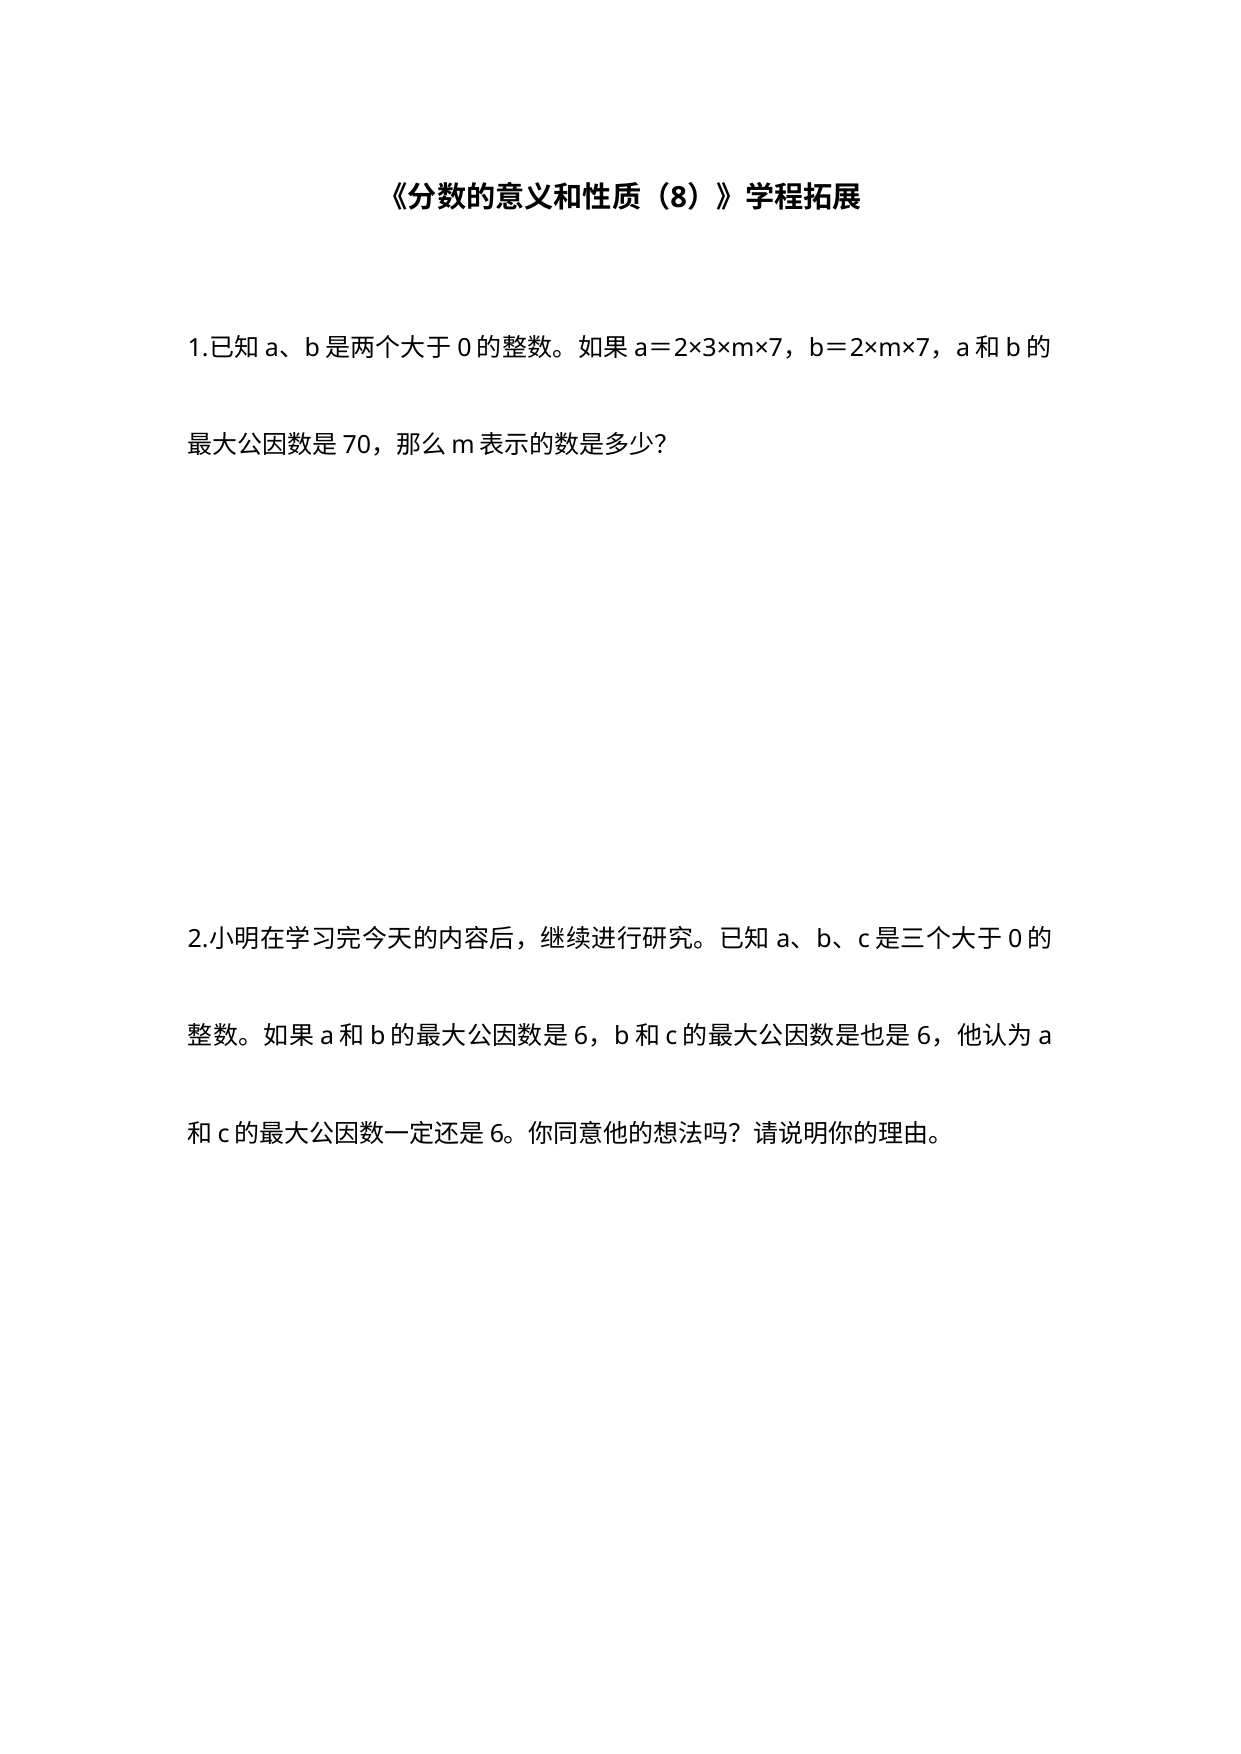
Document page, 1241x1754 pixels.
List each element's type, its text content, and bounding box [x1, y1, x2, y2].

list 1.已知a、b是两个大于0的整数。如果a＝2×3×m×7，b＝2×m×7，a和b的最大公因数是70，那么m表示的数是多少？ [187, 313, 1053, 476]
list 2.小明在学习完今天的内容后，继续进行研究。已知a、b、c是三个大于0的整数。如果a和b的最大公因数是6，b和c的最大公因数是也是6，他认为a和c的最大公因数一定还是6。你同意他的想法吗？请说明你的理由。 [187, 904, 1053, 1164]
text 《分数的意义和性质（8）》学程拓展 [187, 162, 1053, 227]
